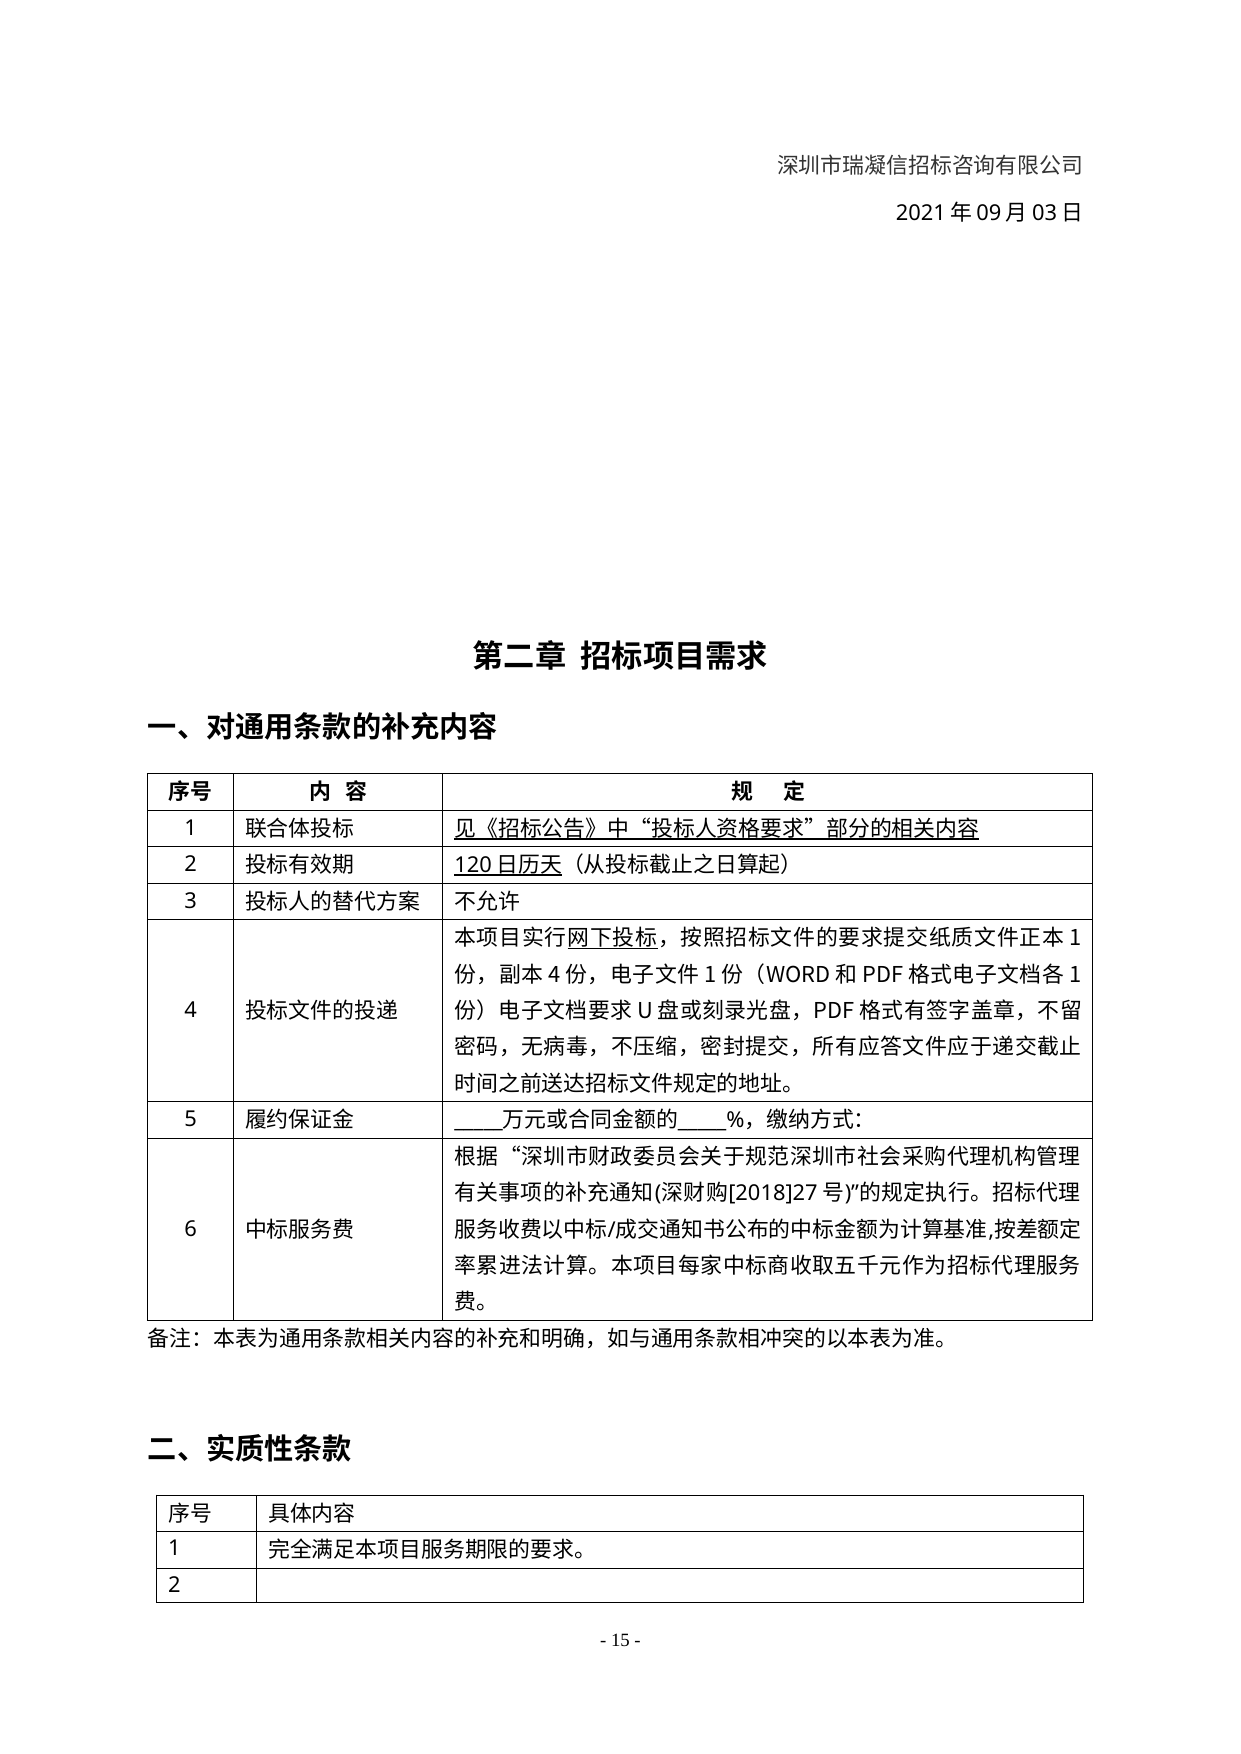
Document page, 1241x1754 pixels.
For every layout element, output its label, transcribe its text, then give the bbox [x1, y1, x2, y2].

table_cell 中标服务费 [234, 1139, 442, 1320]
table_cell 1 [148, 811, 233, 846]
text 备注：本表为通用条款相关内容的补充和明确，如与通用条款相冲突的以本表为准。 [148, 1321, 1092, 1352]
table_header 规 定 [443, 774, 1092, 810]
table_cell 投标人的替代方案 [234, 884, 442, 919]
table_cell 2 [157, 1569, 256, 1602]
table_cell _____万元或合同金额的_____%，缴纳方式： [443, 1102, 1092, 1138]
table_header 具体内容 [257, 1496, 1083, 1531]
table_cell 6 [148, 1139, 233, 1320]
table_cell 5 [148, 1102, 233, 1138]
table_cell 联合体投标 [234, 811, 442, 846]
table_cell 3 [148, 884, 233, 919]
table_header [157, 148, 1083, 277]
table_cell 完全满足本项目服务期限的要求。 [257, 1532, 1083, 1567]
table_cell 本项目实行网下投标，按照招标文件的要求提交纸质文件正本1份，副本4份，电子文件1份（WORD和PDF格式电子文档各1份）电子文档要求U盘或刻录光盘，PDF格式有签字盖章，不留密码，无病毒，不压缩，密封提交，所有应答文件应于递交截止时间之前送达招标文件规定的地址。 [443, 920, 1092, 1101]
table_cell [257, 1569, 1083, 1602]
table_header 内 容 [234, 774, 442, 810]
table_cell 120日历天（从投标截止之日算起） [443, 847, 1092, 883]
table_header 序号 [157, 1496, 256, 1531]
table_cell 不允许 [443, 884, 1092, 919]
table_cell 见《招标公告》中“投标人资格要求”部分的相关内容 [443, 811, 1092, 846]
table_cell 投标有效期 [234, 847, 442, 883]
table_cell 2 [148, 847, 233, 883]
table_cell 1 [157, 1532, 256, 1567]
subtitle 二、实质性条款 [148, 1425, 1092, 1467]
table_cell 履约保证金 [234, 1102, 442, 1138]
table_cell 4 [148, 920, 233, 1101]
subtitle 一、对通用条款的补充内容 [148, 704, 1092, 746]
table_header 序号 [148, 774, 233, 810]
subtitle 第二章 招标项目需求 [148, 632, 1092, 677]
table_cell 根据“深圳市财政委员会关于规范深圳市社会采购代理机构管理有关事项的补充通知(深财购[2018]27号)”的规定执行。招标代理服务收费以中标/成交通知书公布的中标金额为计算基准,按差额定率累进法计算。本项目每家中标商收取五千元作为招标代理服务费。 [443, 1139, 1092, 1320]
table_cell 投标文件的投递 [234, 920, 442, 1101]
